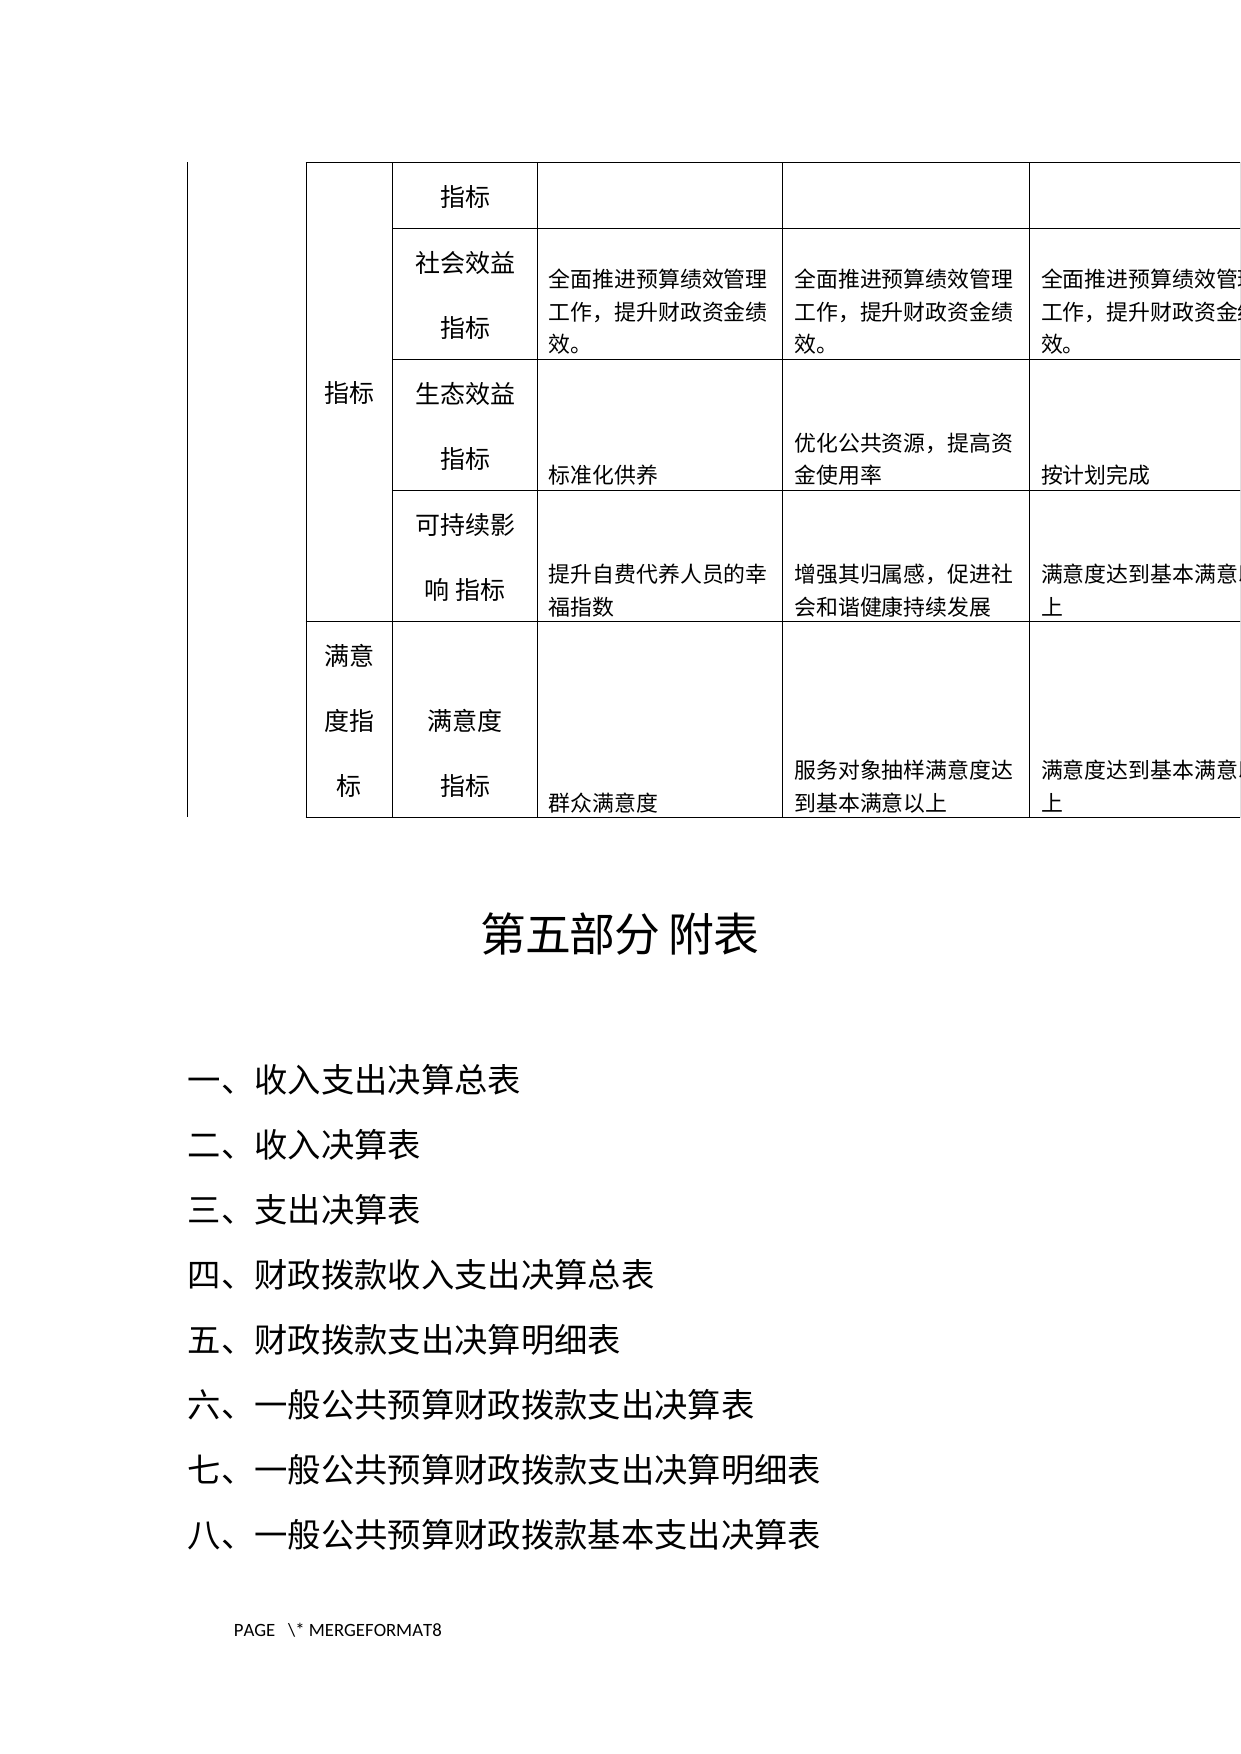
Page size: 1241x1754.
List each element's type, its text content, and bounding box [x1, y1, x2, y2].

table_cell 社会效益 指标 [393, 229, 537, 359]
table_cell 满意 度指标 [307, 622, 392, 817]
table_cell 提升自费代养人员的幸福指数 [538, 491, 782, 621]
table_cell 经济效益 指标 [393, 163, 537, 228]
table_cell 优化公共资源，提高资金使用率 [783, 360, 1029, 490]
text 一、收入支出决算总表 [187, 1046, 1053, 1111]
text 五、财政拨款支出决算明细表 [187, 1306, 1053, 1371]
text 四、财政拨款收入支出决算总表 [187, 1241, 1053, 1306]
table_cell 服务对象抽样满意度达到基本满意以上 [783, 622, 1029, 817]
table_cell 满意度达到基本满意以上 [1030, 622, 1240, 817]
table_cell 全面推进预算绩效管理工作，提升财政资金绩效。 [1030, 229, 1240, 359]
text 八、一般公共预算财政拨款基本支出决算表 [187, 1501, 1053, 1566]
table_cell 按计划完成 [1030, 360, 1240, 490]
table_cell [1030, 163, 1240, 228]
table_cell 群众满意度 [538, 622, 782, 817]
text 二、收入决算表 [187, 1111, 1053, 1176]
text 第五部分 附表 [187, 883, 1053, 981]
text 三、支出决算表 [187, 1176, 1053, 1241]
table_cell [538, 163, 782, 228]
text 七、一般公共预算财政拨款支出决算明细表 [187, 1436, 1053, 1501]
table_cell 全面推进预算绩效管理工作，提升财政资金绩效。 [538, 229, 782, 359]
table_cell [783, 163, 1029, 228]
table_cell 增强其归属感，促进社会和谐健康持续发展 [783, 491, 1029, 621]
table_cell 满意度 指标 [393, 622, 537, 817]
table_cell 可持续影响 指标 [393, 491, 537, 621]
table_cell 标准化供养 [538, 360, 782, 490]
text 六、一般公共预算财政拨款支出决算表 [187, 1371, 1053, 1436]
table_cell 满意度达到基本满意以上 [1030, 491, 1240, 621]
table_cell 效益 指标 [307, 163, 392, 621]
table_cell 全面推进预算绩效管理工作，提升财政资金绩效。 [783, 229, 1029, 359]
table_cell 生态效益指标 [393, 360, 537, 490]
